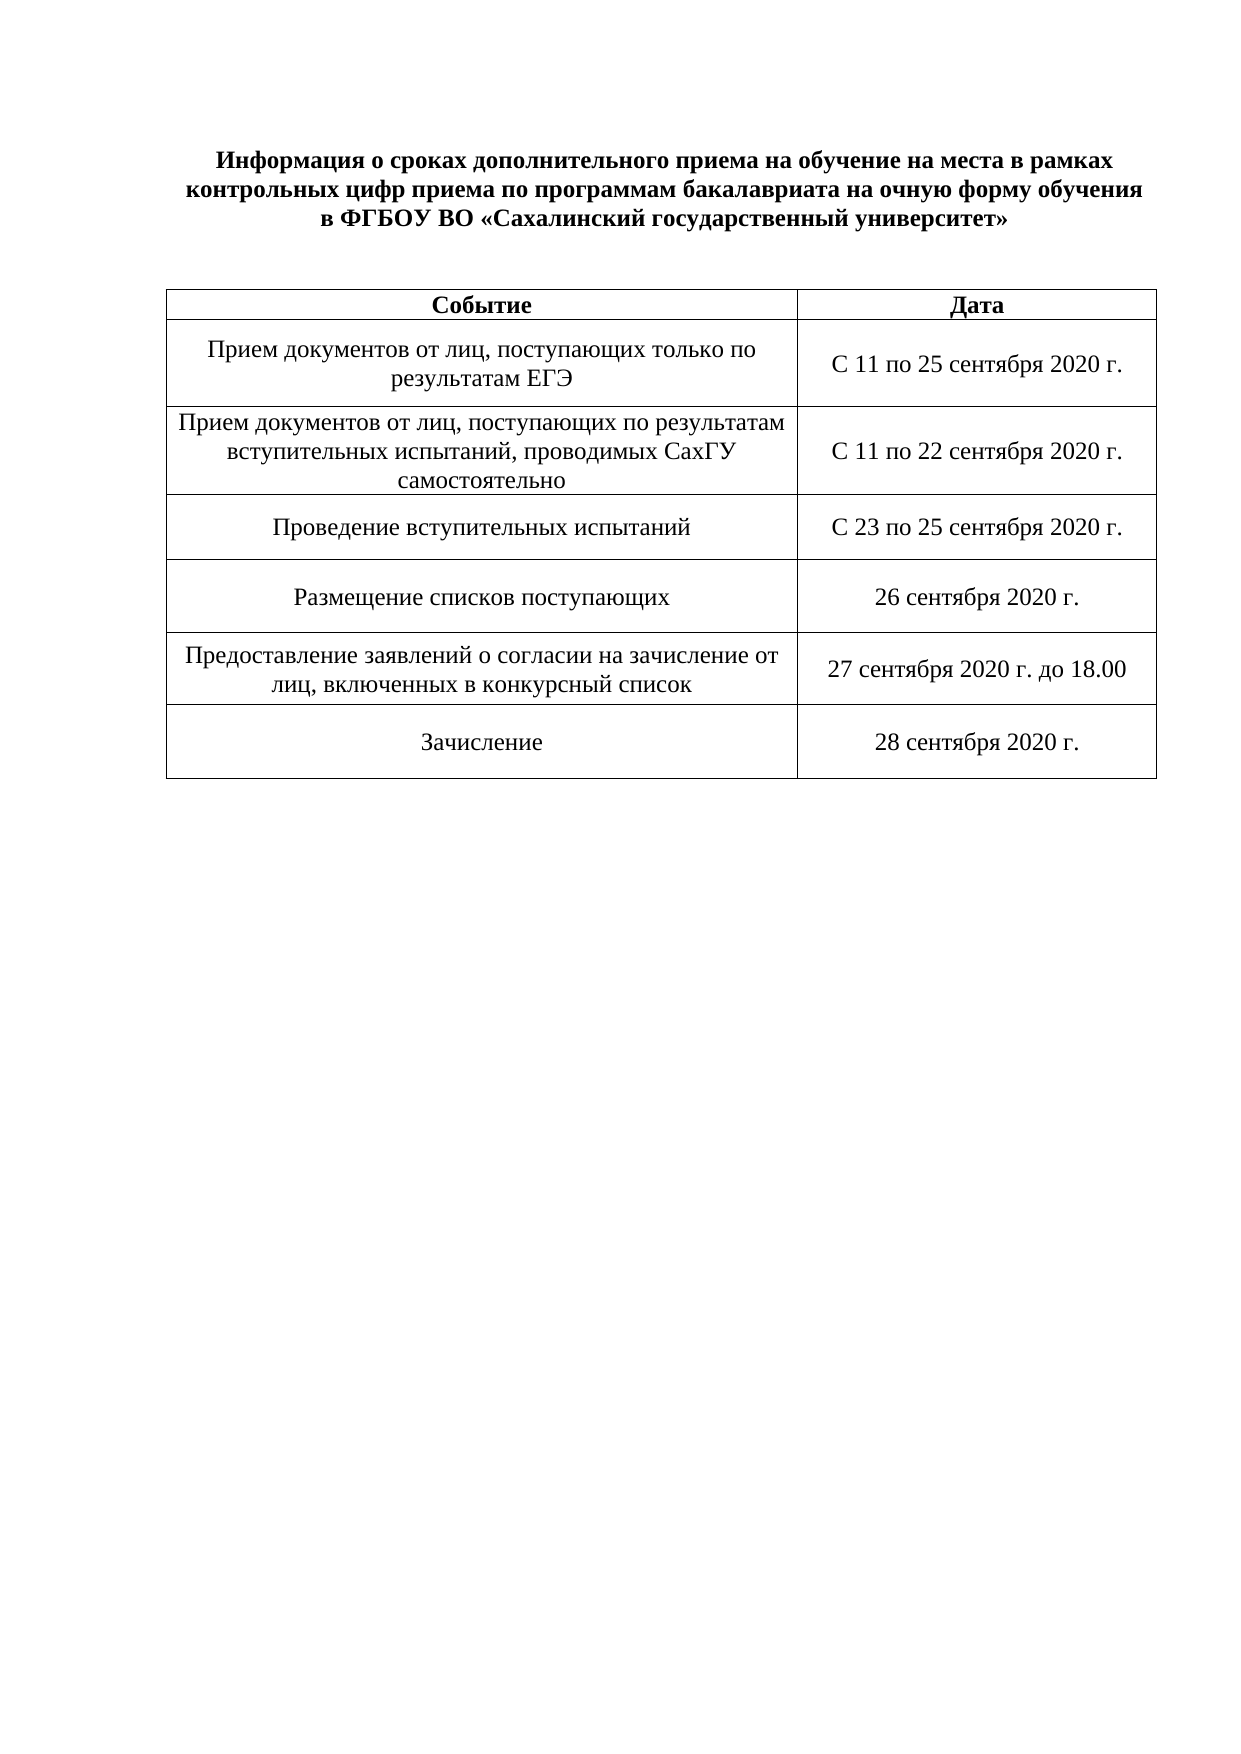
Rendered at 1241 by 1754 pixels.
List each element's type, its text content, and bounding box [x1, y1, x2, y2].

table_cell С 11 по 25 сентября 2020 г. [798, 320, 1156, 406]
table_header Дата [798, 290, 1156, 319]
table_cell Прием документов от лиц, поступающих по результатам вступительных испытаний, проводимых СахГУ самостоятельно [167, 407, 797, 493]
table_cell Зачисление [167, 705, 797, 777]
table_cell 27 сентября 2020 г. до 18.00 [798, 633, 1156, 704]
table_cell С 23 по 25 сентября 2020 г. [798, 495, 1156, 559]
text Информация о сроках дополнительного приема на обучение на места в рамках контрольных цифр приема по программам бакалавриата на очную форму обучения [177, 145, 1152, 203]
table_cell Прием документов от лиц, поступающих только по результатам ЕГЭ [167, 320, 797, 406]
table_cell Размещение списков поступающих [167, 560, 797, 632]
table_cell 26 сентября 2020 г. [798, 560, 1156, 632]
table_cell Проведение вступительных испытаний [167, 495, 797, 559]
table_cell С 11 по 22 сентября 2020 г. [798, 407, 1156, 493]
text в ФГБОУ ВО «Сахалинский государственный университет» [177, 203, 1152, 232]
table_cell Предоставление заявлений о согласии на зачисление от лиц, включенных в конкурсный список [167, 633, 797, 704]
table_header Событие [167, 290, 797, 319]
table_cell 28 сентября 2020 г. [798, 705, 1156, 777]
